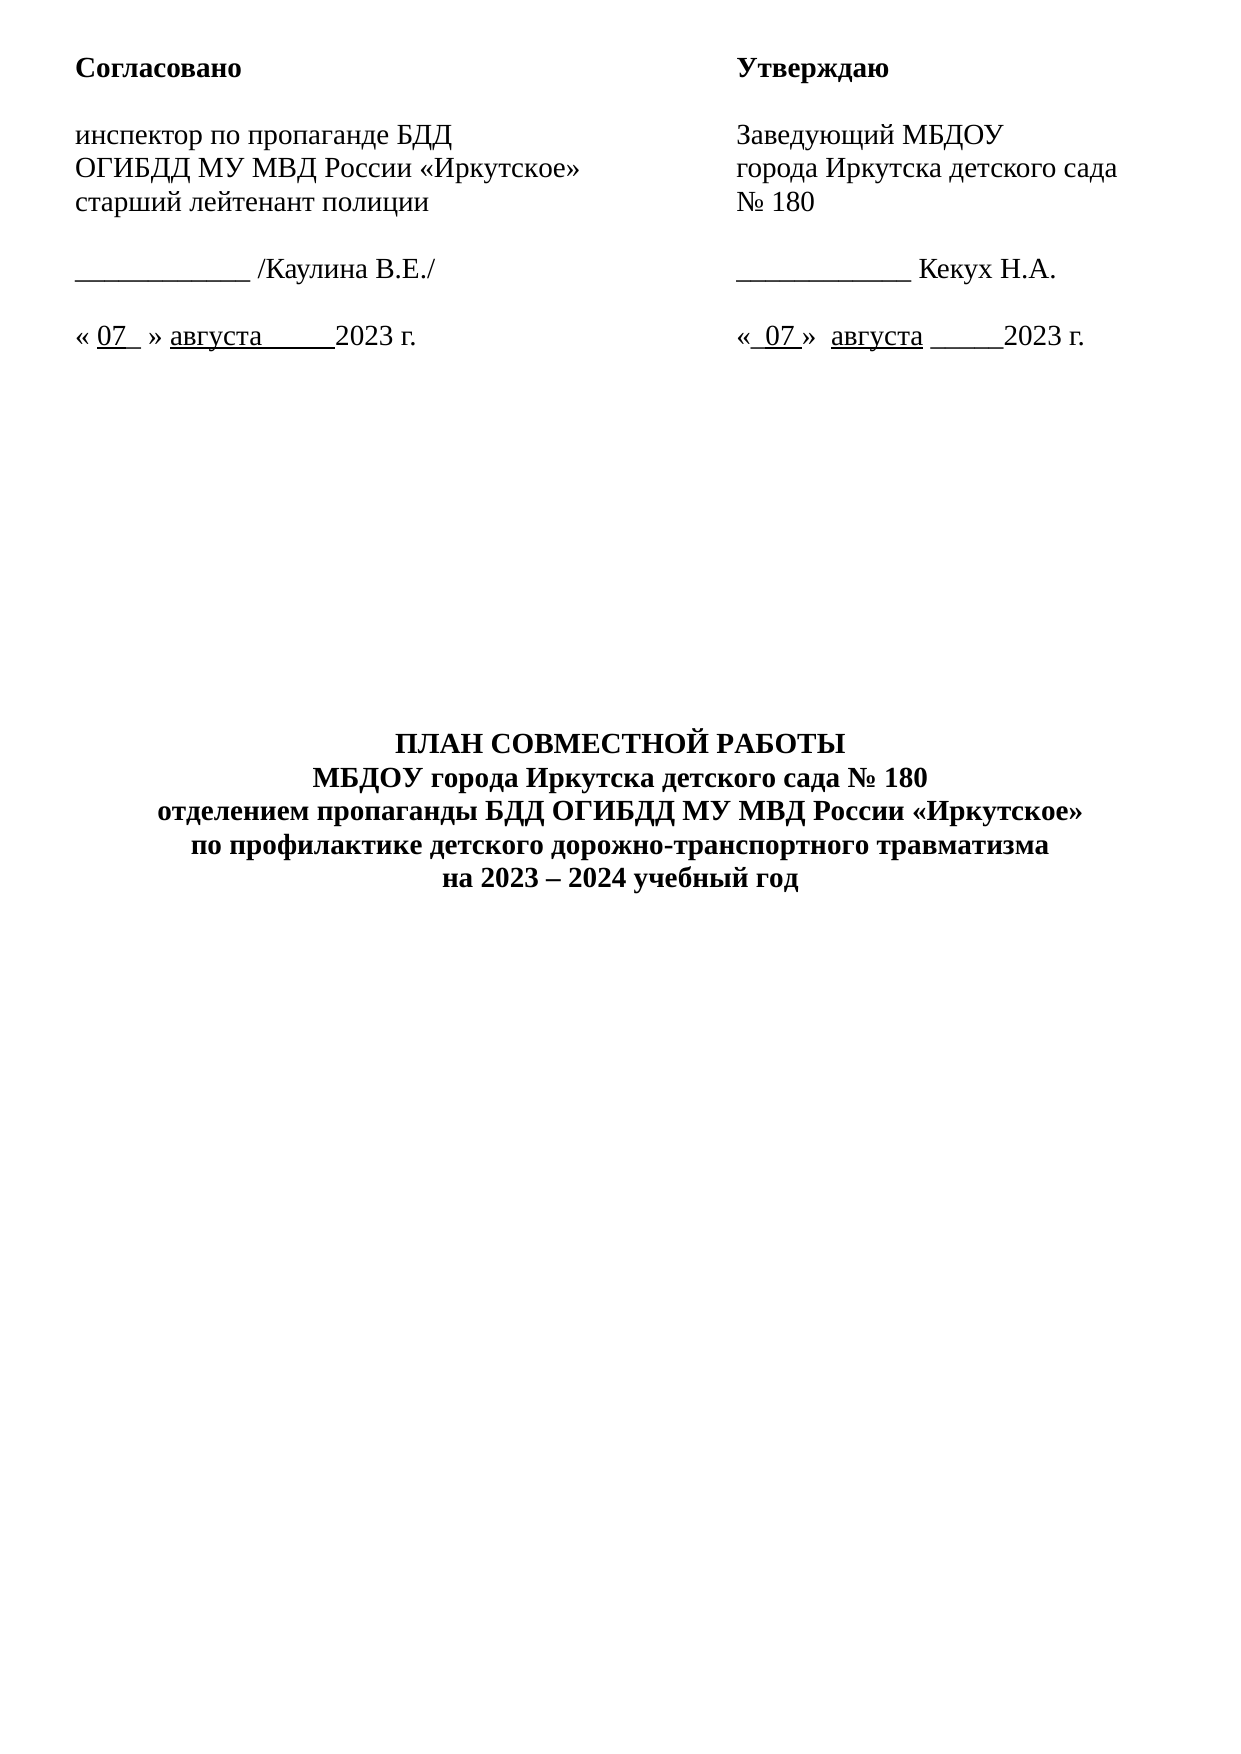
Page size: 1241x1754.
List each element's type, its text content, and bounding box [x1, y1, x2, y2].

text по профилактике детского дорожно-транспортного травматизма [75, 827, 1165, 860]
text ПЛАН СОВМЕСТНОЙ РАБОТЫ [75, 726, 1165, 760]
text отделением пропаганды БДД ОГИБДД МУ МВД России «Иркутское» [75, 793, 1165, 827]
text МБДОУ города Иркутска детского сада № 180 [75, 760, 1165, 793]
table_header Утверждаю Заведующий МБДОУ города Иркутска детского сада № 180 ____________ Кекух Н.А. «_07 » августа _____2023 г. [725, 50, 1164, 452]
table_header Согласовано инспектор по пропаганде БДД ОГИБДД МУ МВД России «Иркутское» старший лейтенант полиции ____________ /Каулина В.Е./ « 07_ » августа 2023 г. [64, 50, 725, 452]
text на 2023 – 2024 учебный год [75, 860, 1165, 894]
